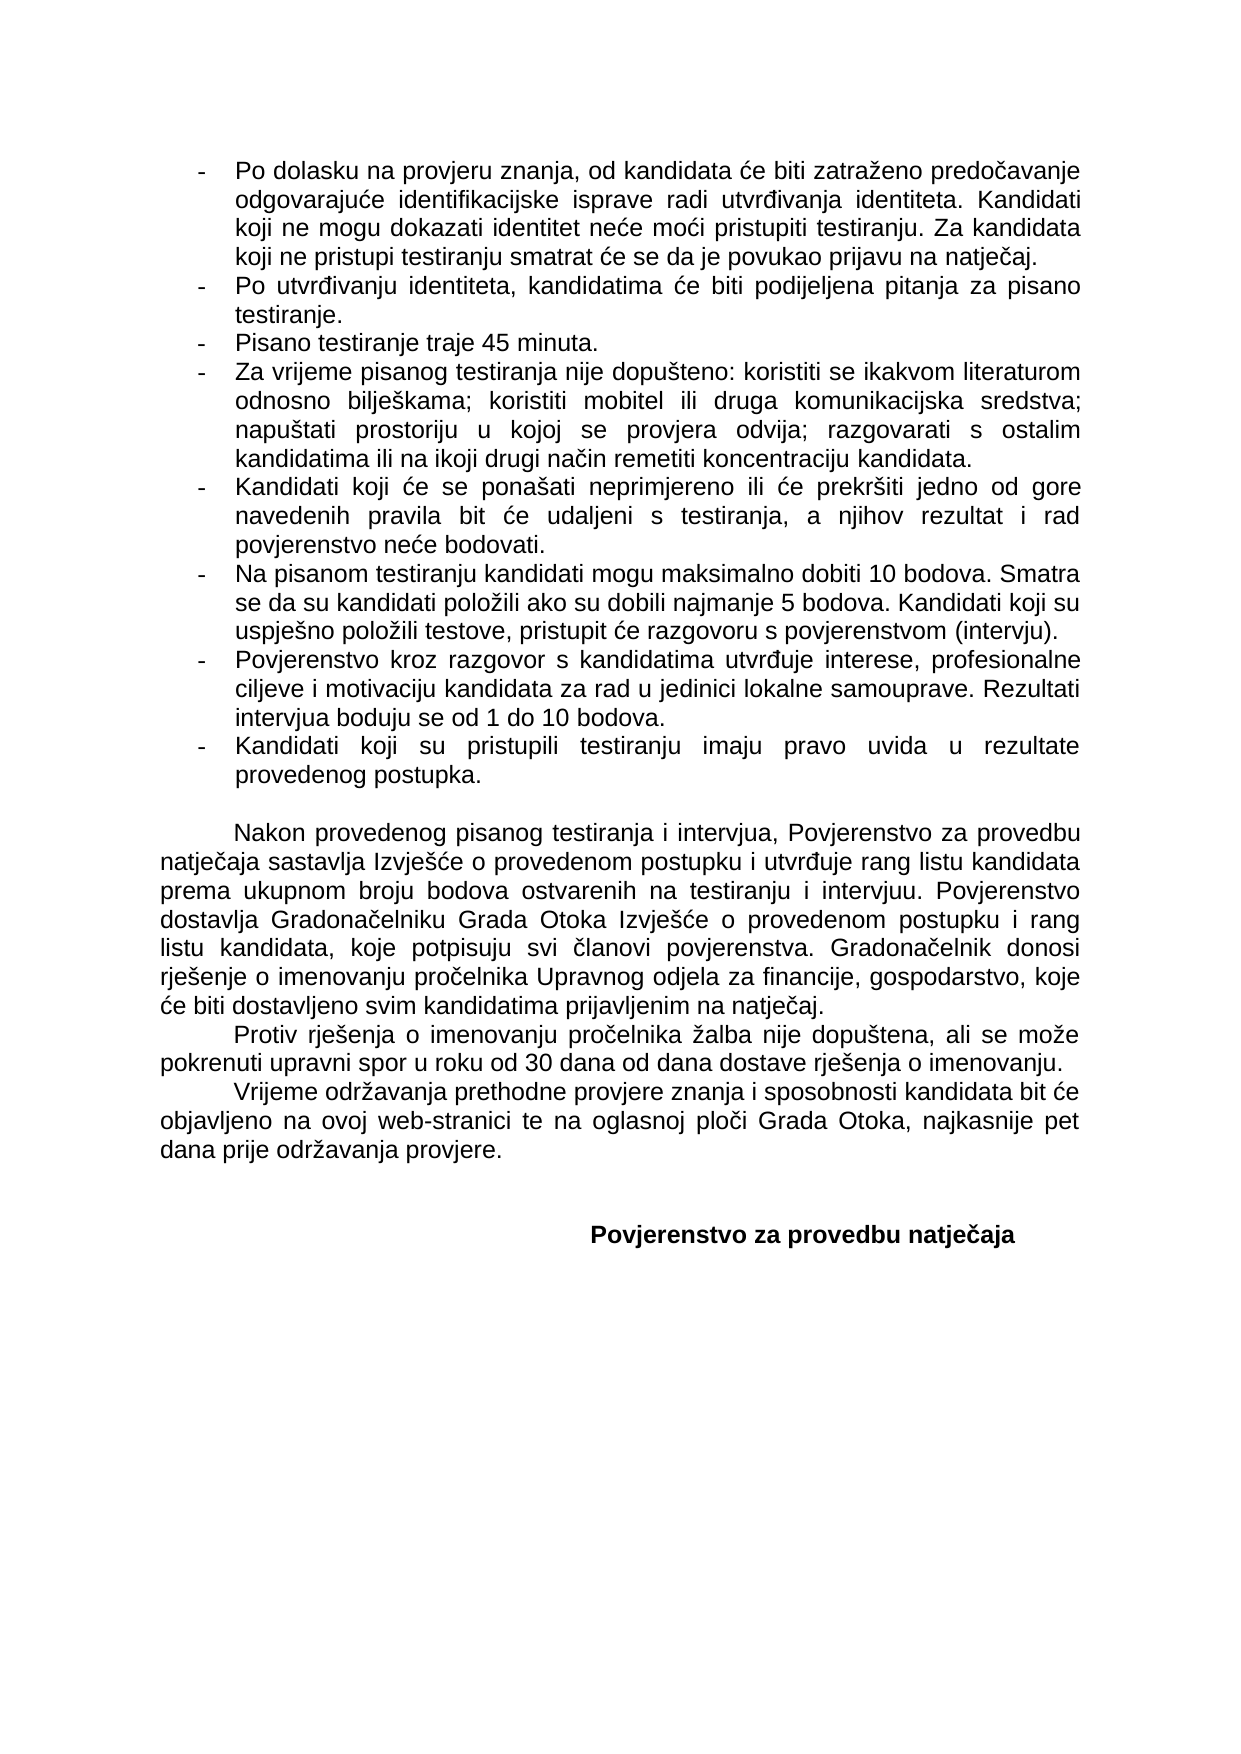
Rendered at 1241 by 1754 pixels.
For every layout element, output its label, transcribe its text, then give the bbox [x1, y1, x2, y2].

subtitle Povjerenstvo za provedbu natječaja [159, 1220, 1093, 1249]
text Vrijeme održavanja prethodne provjere znanja i sposobnosti kandidata bit će objavljeno na ovoj web-stranici te na oglasnoj ploči Grada Otoka, najkasnije pet dana prije održavanja provjere. [160, 1077, 1081, 1163]
list Po dolasku na provjeru znanja, od kandidata će biti zatraženo predočavanje odgovarajuće identifikacijske isprave radi utvrđivanja identiteta. Kandidati koji ne mogu dokazati identitet neće moći pristupiti testiranju. Za kandidata koji ne pristupi testiranju smatrat će se da je povukao prijavu na natječaj. [197, 156, 1082, 271]
list Povjerenstvo kroz razgovor s kandidatima utvrđuje interese, profesionalne ciljeve i motivaciju kandidata za rad u jedinici lokalne samouprave. Rezultati intervjua boduju se od 1 do 10 bodova. [197, 645, 1081, 731]
list Po utvrđivanju identiteta, kandidatima će biti podijeljena pitanja za pisano testiranje. [197, 271, 1082, 328]
list Na pisanom testiranju kandidati mogu maksimalno dobiti 10 bodova. Smatra se da su kandidati položili ako su dobili najmanje 5 bodova. Kandidati koji su uspješno položili testove, pristupit će razgovoru s povjerenstvom (intervju). [197, 559, 1082, 645]
list Za vrijeme pisanog testiranja nije dopušteno: koristiti se ikakvom literaturom odnosno bilješkama; koristiti mobitel ili druga komunikacijska sredstva; napuštati prostoriju u kojoj se provjera odvija; razgovarati s ostalim kandidatima ili na ikoji drugi način remetiti koncentraciju kandidata. [197, 357, 1082, 472]
list Kandidati koji će se ponašati neprimjereno ili će prekršiti jedno od gore navedenih pravila bit će udaljeni s testiranja, a njihov rezultat i rad povjerenstvo neće bodovati. [197, 472, 1082, 559]
text Protiv rješenja o imenovanju pročelnika žalba nije dopuštena, ali se može pokrenuti upravni spor u roku od 30 dana od dana dostave rješenja o imenovanju. [160, 1019, 1081, 1077]
text Nakon provedenog pisanog testiranja i intervjua, Povjerenstvo za provedbu natječaja sastavlja Izvješće o provedenom postupku i utvrđuje rang listu kandidata prema ukupnom broju bodova ostvarenih na testiranju i intervjuu. Povjerenstvo dostavlja Gradonačelniku Grada Otoka Izvješće o provedenom postupku i rang listu kandidata, koje potpisuju svi članovi povjerenstva. Gradonačelnik donosi rješenje o imenovanju pročelnika Upravnog odjela za financije, gospodarstvo, koje će biti dostavljeno svim kandidatima prijavljenim na natječaj. [160, 818, 1082, 1019]
list Pisano testiranje traje 45 minuta. [197, 328, 1093, 357]
list Kandidati koji su pristupili testiranju imaju pravo uvida u rezultate provedenog postupka. [197, 731, 1081, 789]
